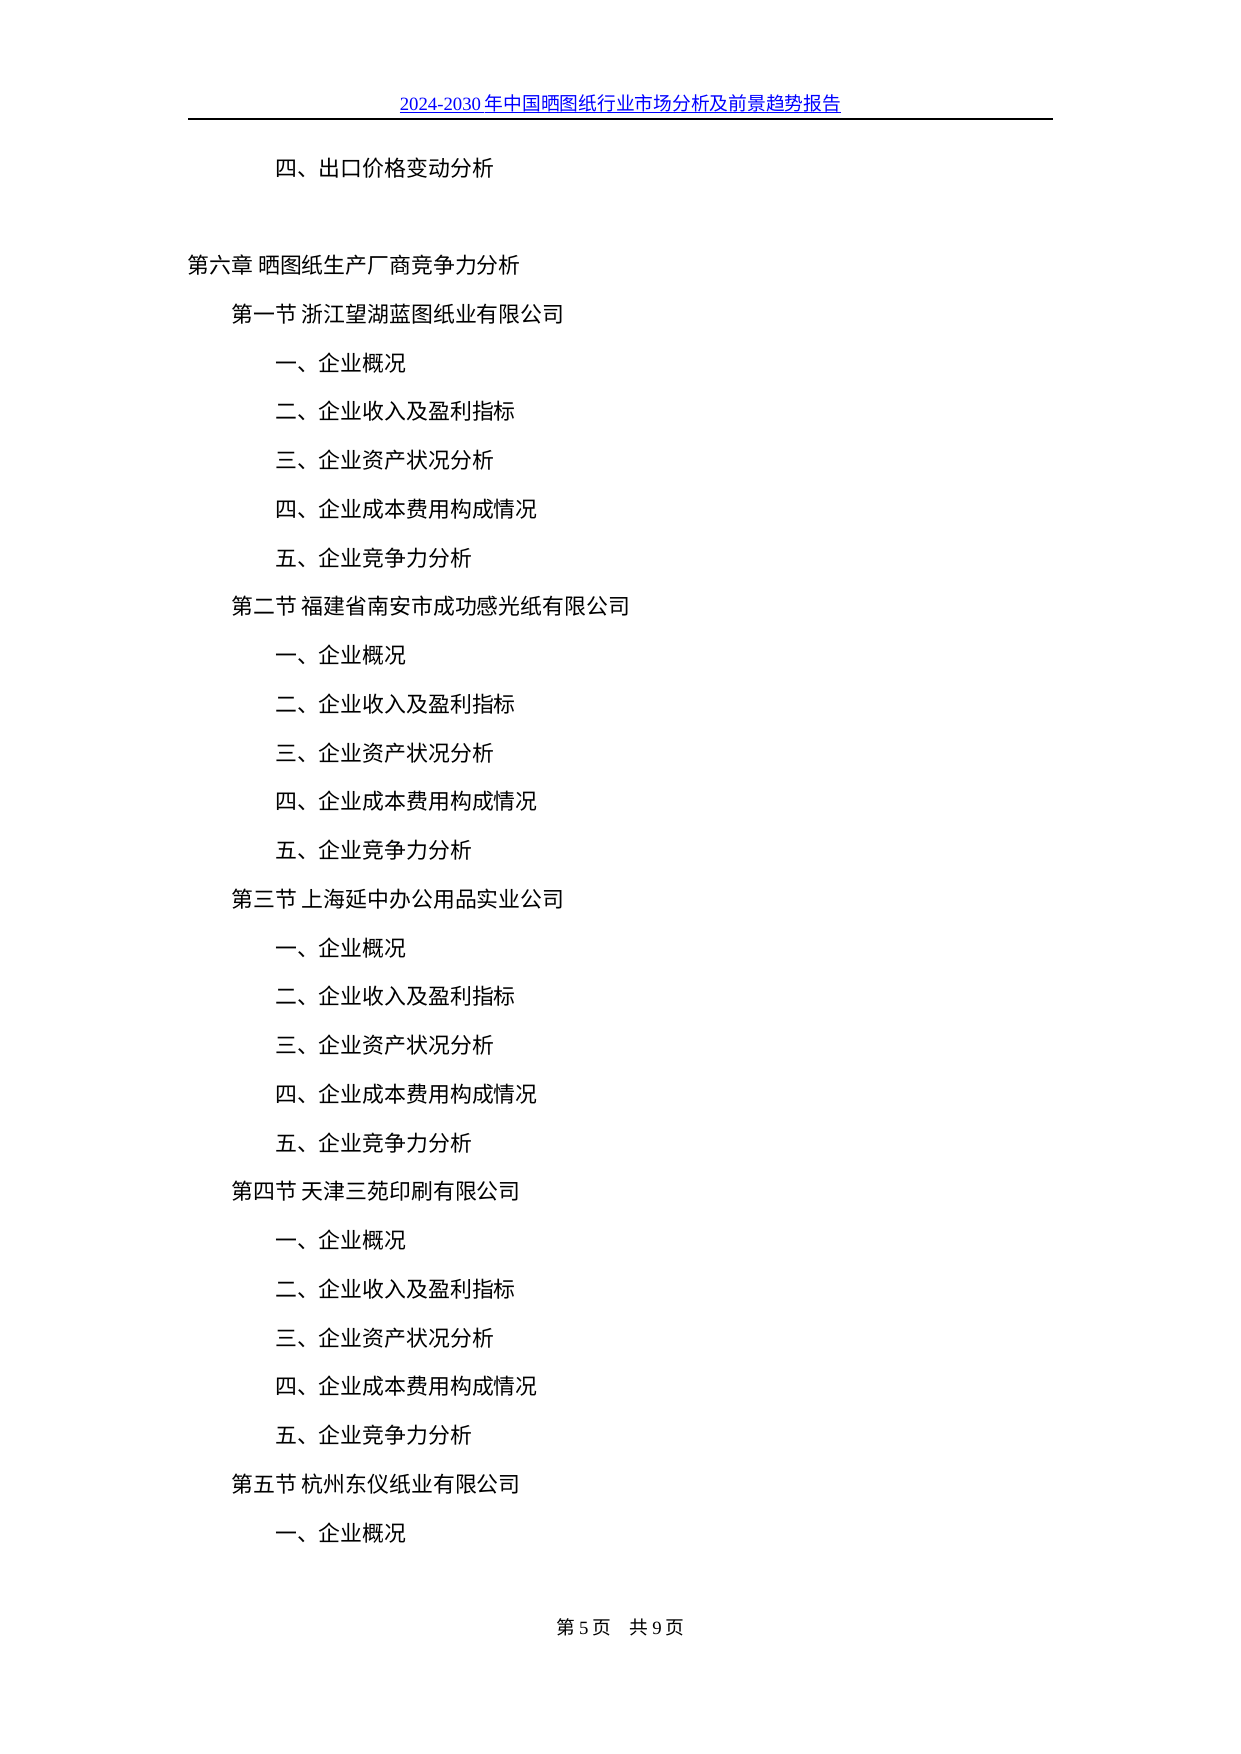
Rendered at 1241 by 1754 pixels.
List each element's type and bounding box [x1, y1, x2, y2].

text [187, 150, 1053, 1548]
